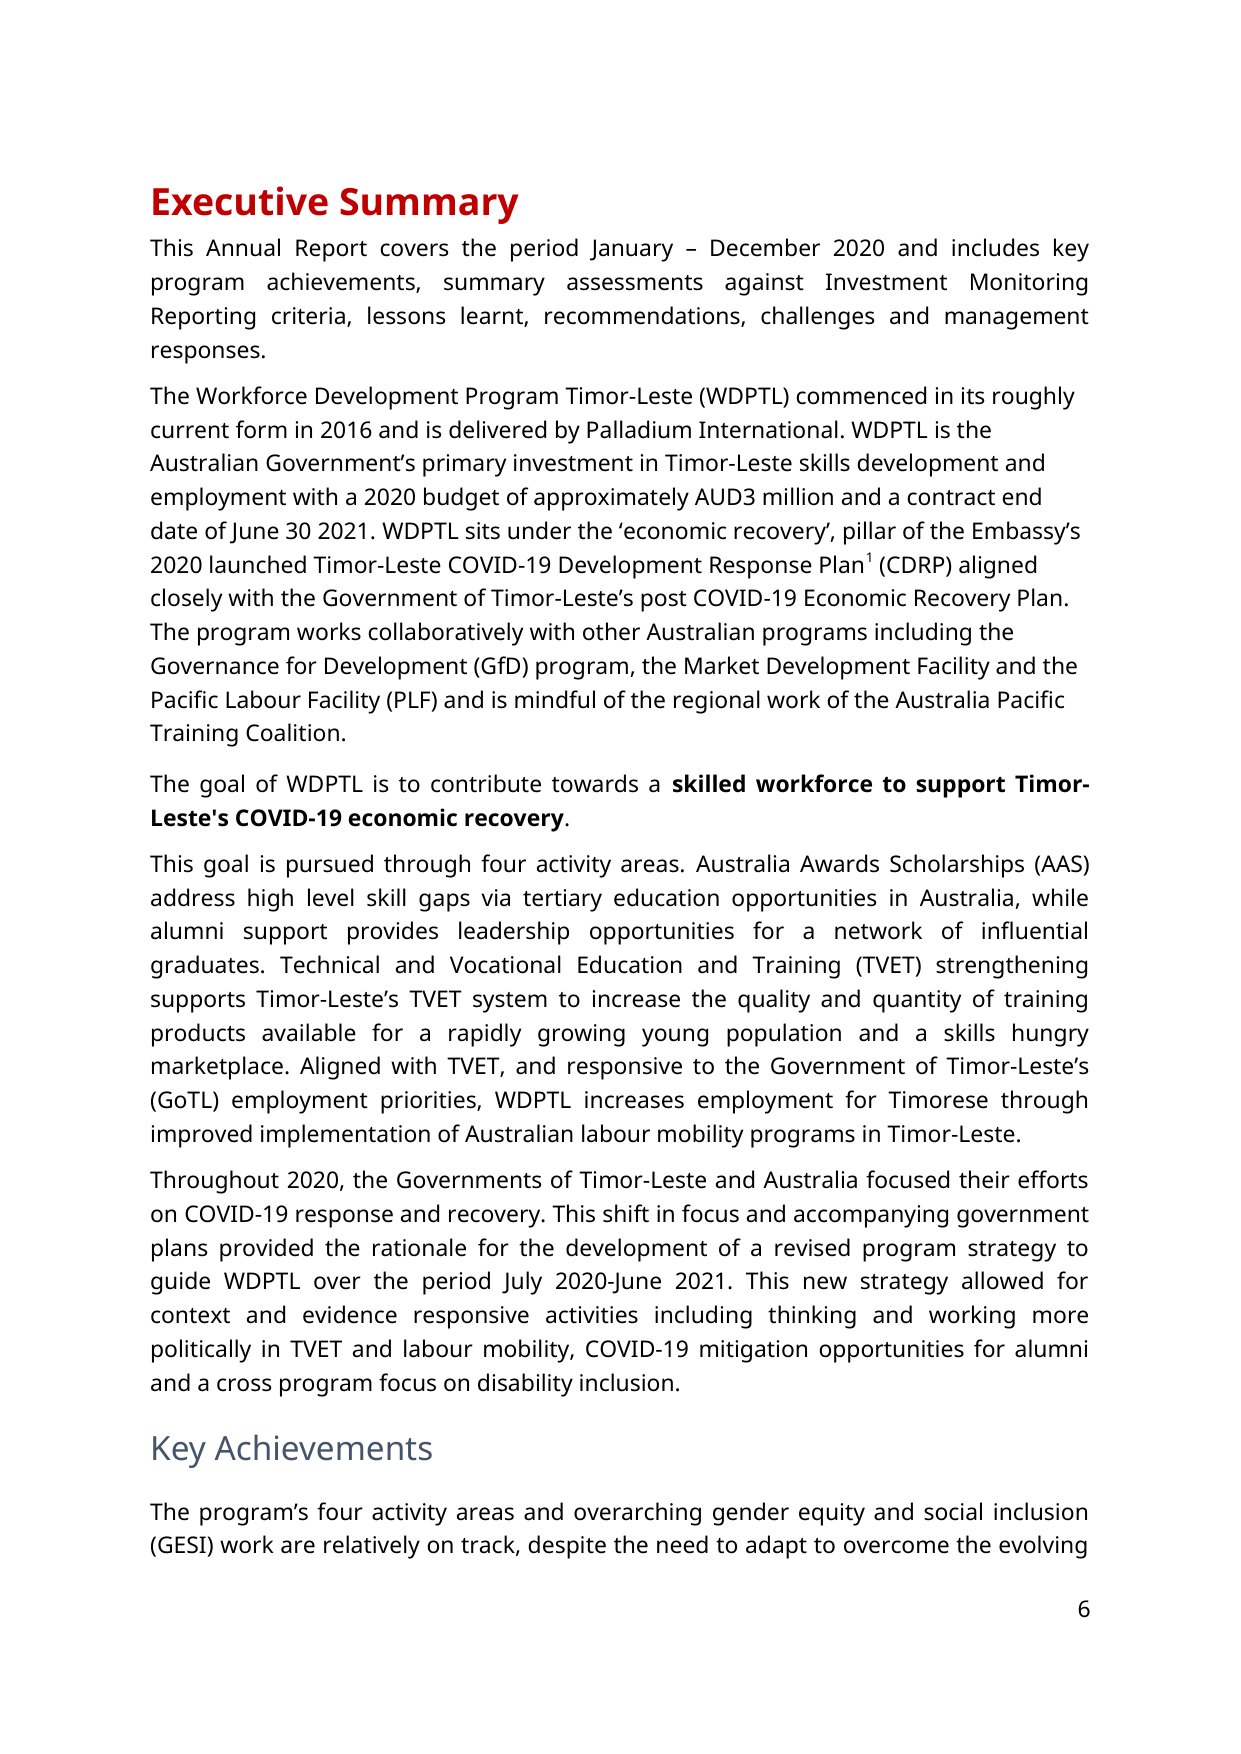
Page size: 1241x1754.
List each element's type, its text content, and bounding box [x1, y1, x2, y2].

text Key Achievements [150, 1425, 1090, 1471]
text The goal of WDPTL is to contribute towards a skilled workforce to support Timor-Leste's COVID-19 economic recovery. [150, 768, 1090, 833]
text This Annual Report covers the period January – December 2020 and includes key program achievements, summary assessments against Investment Monitoring Reporting criteria, lessons learnt, recommendations, challenges and management responses. [150, 232, 1090, 365]
text Throughout 2020, the Governments of Timor-Leste and Australia focused their efforts on COVID-19 response and recovery. This shift in focus and accompanying government plans provided the rationale for the development of a revised program strategy to guide WDPTL over the period July 2020-June 2021. This new strategy allowed for context and evidence responsive activities including thinking and working more politically in TVET and labour mobility, COVID-19 mitigation opportunities for alumni and a cross program focus on disability inclusion. [150, 1164, 1090, 1398]
text Executive Summary [150, 175, 1090, 226]
text This goal is pursued through four activity areas. Australia Awards Scholarships (AAS) address high level skill gaps via tertiary education opportunities in Australia, while alumni support provides leadership opportunities for a network of influential graduates. Technical and Vocational Education and Training (TVET) strengthening supports Timor-Leste’s TVET system to increase the quality and quantity of training products available for a rapidly growing young population and a skills hungry marketplace. Aligned with TVET, and responsive to the Government of Timor-Leste’s (GoTL) employment priorities, WDPTL increases employment for Timorese through improved implementation of Australian labour mobility programs in Timor-Leste. [150, 848, 1090, 1149]
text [150, 1496, 1090, 1561]
text The Workforce Development Program Timor-Leste (WDPTL) commenced in its roughly current form in 2016 and is delivered by Palladium International. WDPTL is the Australian Government’s primary investment in Timor-Leste skills development and employment with a 2020 budget of approximately AUD3 million and a contract end date of June 30 2021. WDPTL sits under the ‘economic recovery’, pillar of the Embassy’s 2020 launched Timor-Leste COVID-19 Development Response Plan1 (CDRP) aligned closely with the Government of Timor-Leste’s post COVID-19 Economic Recovery Plan. The program works collaboratively with other Australian programs including the Governance for Development (GfD) program, the Market Development Facility and the Pacific Labour Facility (PLF) and is mindful of the regional work of the Australia Pacific Training Coalition. [150, 380, 1090, 748]
